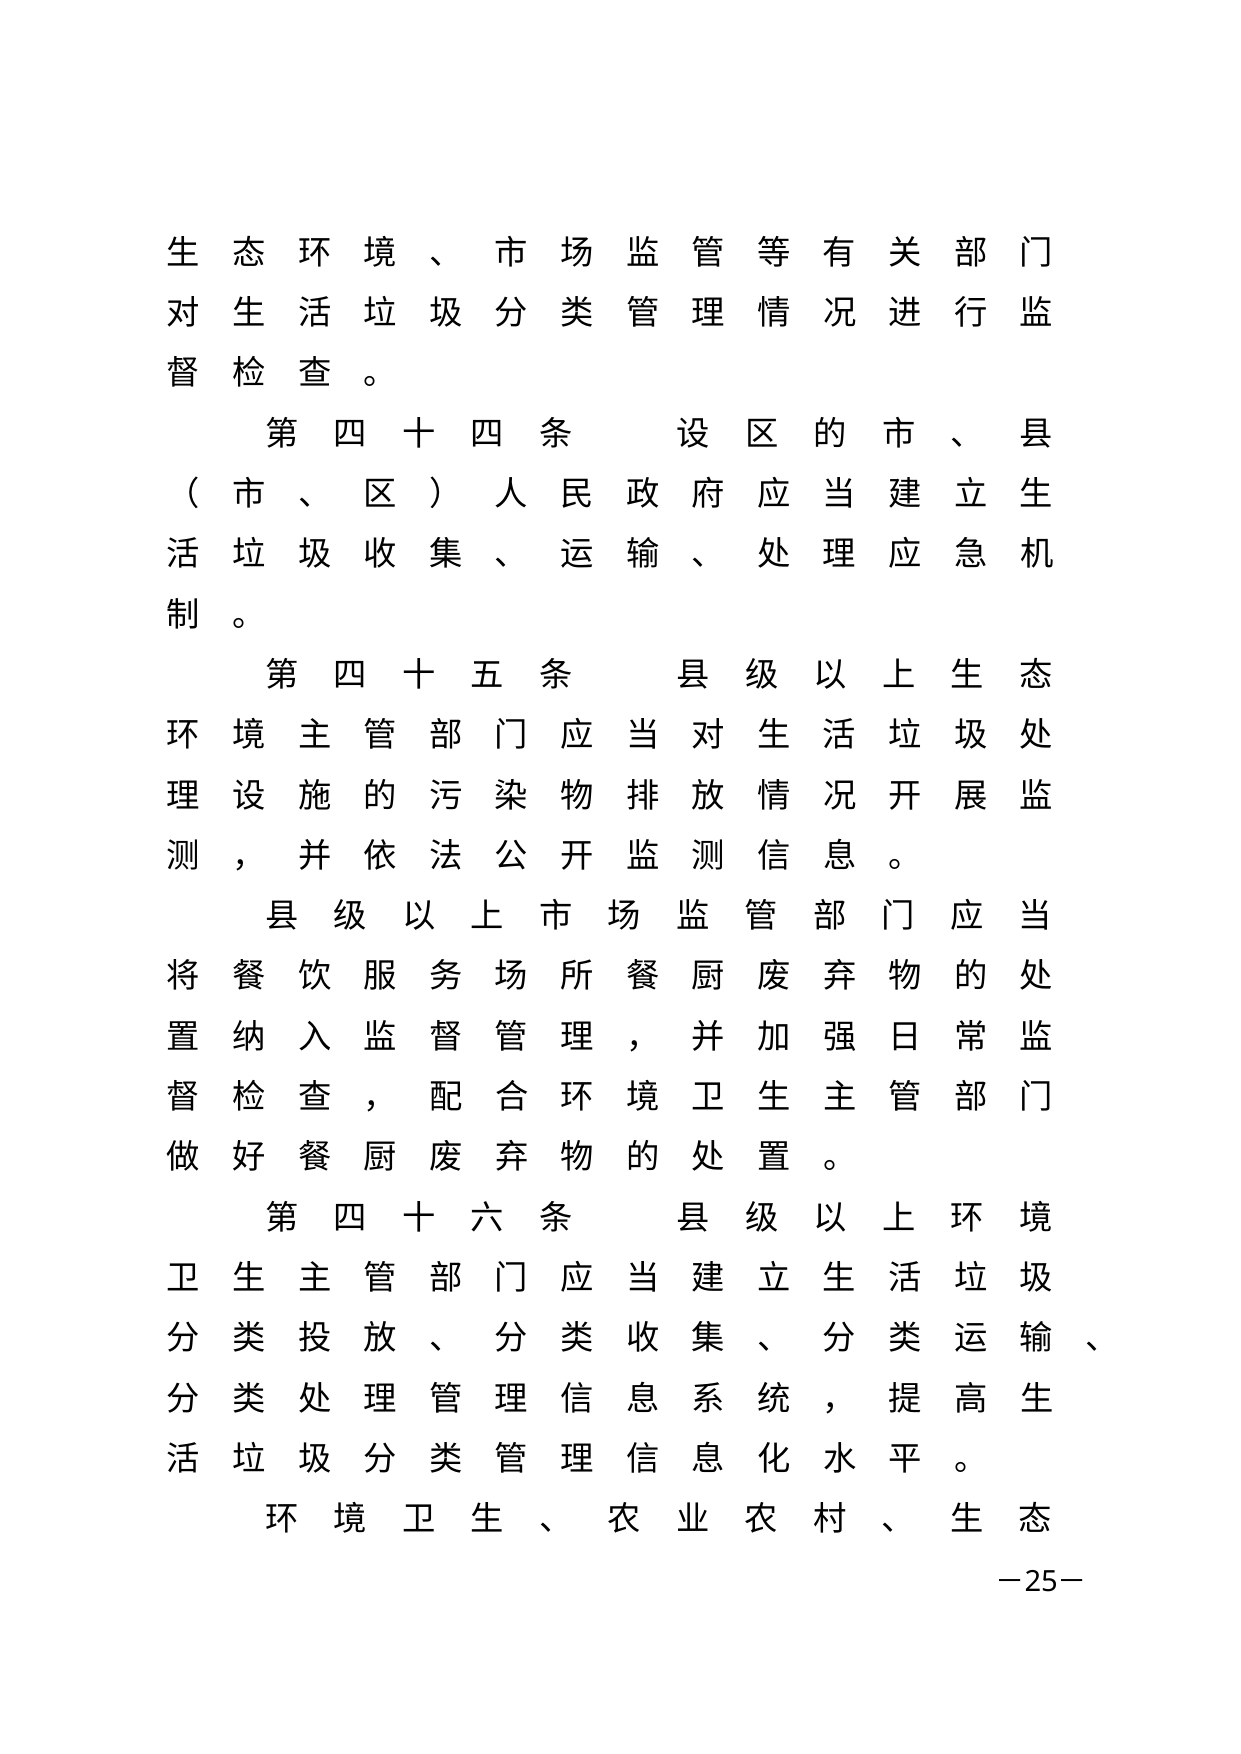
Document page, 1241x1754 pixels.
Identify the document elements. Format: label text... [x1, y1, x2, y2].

text 第四十五条 县级以上生态环境主管部门应当对生活垃圾处理设施的污染物排放情况开展监测，并依法公开监测信息。 [167, 642, 1085, 883]
text 第四十三条 省住房和城乡建设主管部门应当建立生活垃圾监督管理制度，会同农业农村、生态环境、市场监管等有关部门对生活垃圾分类管理情况进行监督检查。 [167, 219, 1085, 400]
text 第四十六条 县级以上环境卫生主管部门应当建立生活垃圾分类投放、分类收集、分类运输、分类处理管理信息系统，提高生活垃圾分类管理信息化水平。 [167, 1184, 1085, 1486]
text 环境卫生、农业农村、生态环境、商务、市场监管等部门应当加强协作，实现生活垃圾分类管理相关数据共享互通。 [167, 1486, 1085, 1546]
text 第四十四条 设区的市、县（市、区）人民政府应当建立生活垃圾收集、运输、处理应急机制。 [167, 400, 1085, 642]
text 县级以上市场监管部门应当将餐饮服务场所餐厨废弃物的处置纳入监督管理，并加强日常监督检查，配合环境卫生主管部门做好餐厨废弃物的处置。 [167, 883, 1085, 1184]
